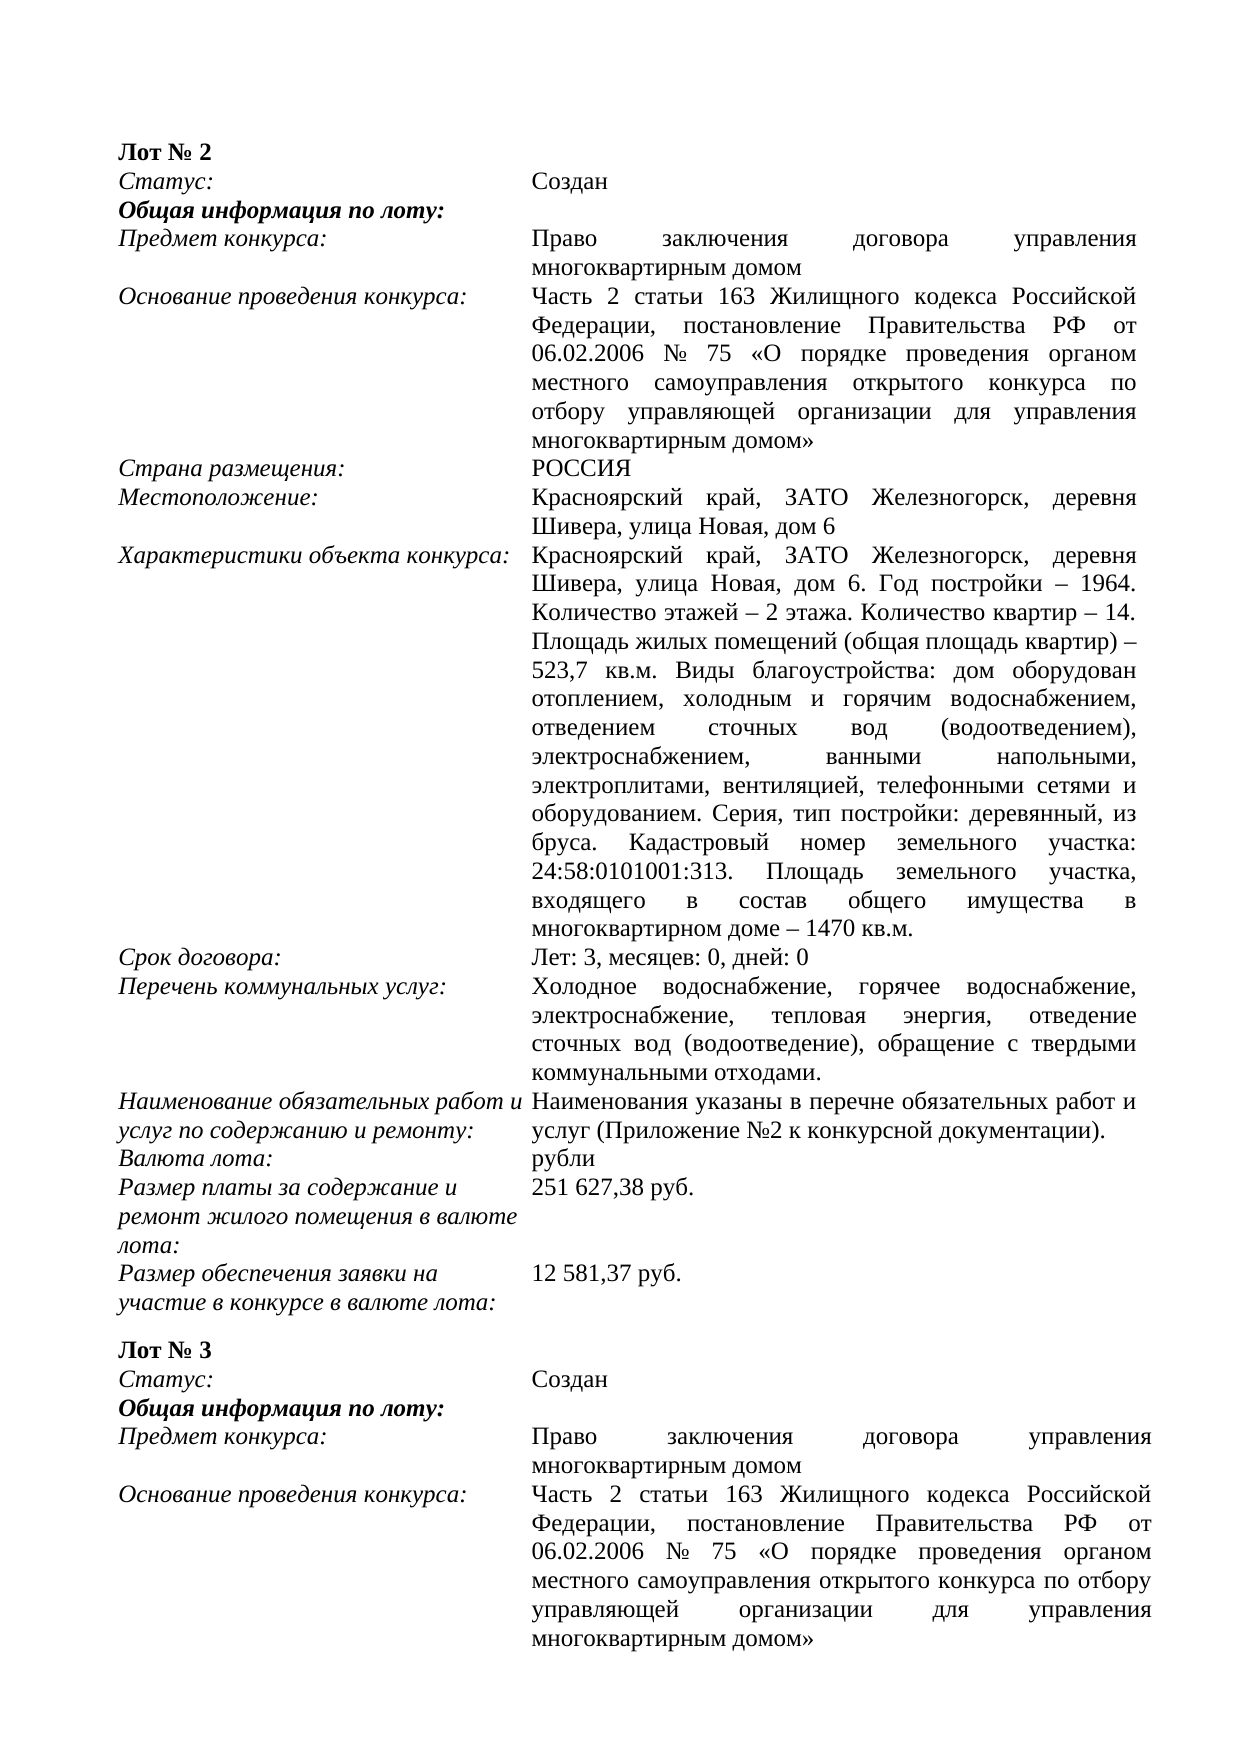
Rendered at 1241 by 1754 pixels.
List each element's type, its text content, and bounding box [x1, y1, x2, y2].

table_cell Местоположение: [118, 482, 531, 540]
table_cell 12 581,37 руб. [531, 1259, 1137, 1316]
table_header Право заключения договора управления многоквартирным домом [531, 224, 1137, 281]
table_cell Основание проведения конкурса: [118, 281, 531, 453]
table_cell Наименование обязательных работ и услуг по содержанию и ремонту: [118, 1086, 531, 1143]
table_header Право заключения договора управления многоквартирным домом [531, 1421, 1152, 1479]
text Лот № 3 [118, 1335, 1181, 1364]
table_cell Размер обеспечения заявки на участие в конкурсе в валюте лота: [118, 1259, 531, 1316]
table_cell Страна размещения: [118, 454, 531, 482]
text Общая информация по лоту: [118, 1393, 1181, 1421]
table_cell рубли [531, 1144, 1137, 1172]
table_cell Характеристики объекта конкурса: [118, 540, 531, 942]
table_cell Размер платы за содержание и ремонт жилого помещения в валюте лота: [118, 1172, 531, 1258]
table_header Статус: [118, 166, 531, 195]
table_header Предмет конкурса: [118, 224, 531, 281]
table_header Предмет конкурса: [118, 1421, 531, 1479]
table_header Создан [531, 1364, 1004, 1393]
table_cell Часть 2 статьи 163 Жилищного кодекса Российской Федерации, постановление Правительства РФ от 06.02.2006 № 75 «О порядке проведения органом местного самоуправления открытого конкурса по отбору управляющей организации для управления многоквартирным домом» [531, 1479, 1152, 1651]
table_cell Часть 2 статьи 163 Жилищного кодекса Российской Федерации, постановление Правительства РФ от 06.02.2006 № 75 «О порядке проведения органом местного самоуправления открытого конкурса по отбору управляющей организации для управления многоквартирным домом» [531, 281, 1137, 453]
table_header Статус: [118, 1364, 531, 1393]
table_cell Основание проведения конкурса: [118, 1479, 531, 1651]
text Лот № 2 [118, 137, 1181, 166]
table_cell Наименования указаны в перечне обязательных работ и услуг (Приложение №2 к конкурсной документации). [531, 1086, 1137, 1143]
table_cell 251 627,38 руб. [531, 1172, 1137, 1258]
table_cell РОССИЯ [531, 454, 1137, 482]
table_cell Красноярский край, ЗАТО Железногорск, деревня Шивера, улица Новая, дом 6 [531, 482, 1137, 540]
table_cell Красноярский край, ЗАТО Железногорск, деревня Шивера, улица Новая, дом 6. Год постройки – 1964. Количество этажей – 2 этажа. Количество квартир – 14. Площадь жилых помещений (общая площадь квартир) – 523,7 кв.м. Виды благоустройства: дом оборудован отоплением, холодным и горячим водоснабжением, отведением сточных вод (водоотведением), электроснабжением, ванными напольными, электроплитами, вентиляцией, телефонными сетями и оборудованием. Серия, тип постройки: деревянный, из бруса. Кадастровый номер земельного участка: 24:58:0101001:313. Площадь земельного участка, входящего в состав общего имущества в многоквартирном доме – 1470 кв.м. [531, 540, 1137, 942]
table_header Создан [531, 166, 1004, 195]
table_cell Срок договора: [118, 942, 531, 971]
table_cell Валюта лота: [118, 1144, 531, 1172]
table_cell Лет: 3, месяцев: 0, дней: 0 [531, 942, 1137, 971]
table_cell Перечень коммунальных услуг: [118, 971, 531, 1086]
text Общая информация по лоту: [118, 195, 1181, 223]
table_cell Холодное водоснабжение, горячее водоснабжение, электроснабжение, тепловая энергия, отведение сточных вод (водоотведение), обращение с твердыми коммунальными отходами. [531, 971, 1137, 1086]
